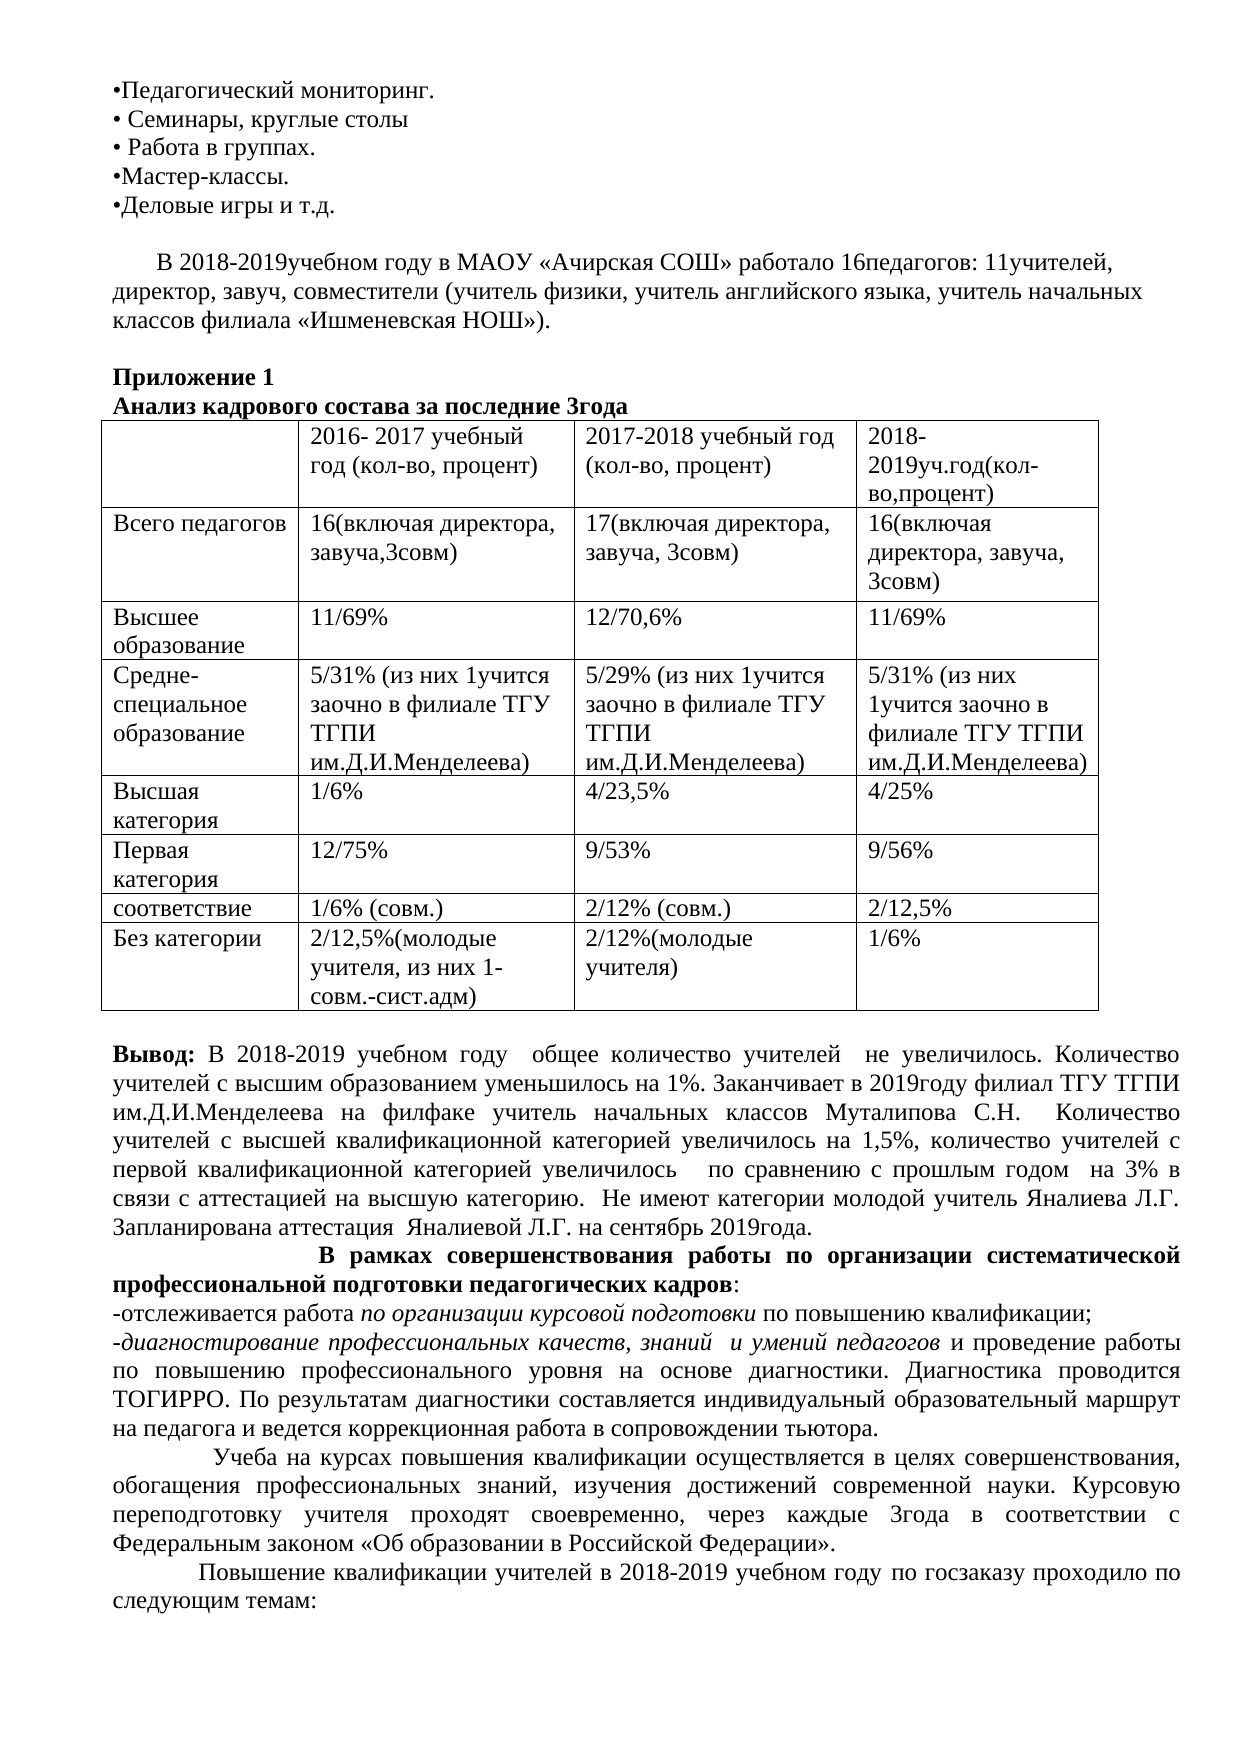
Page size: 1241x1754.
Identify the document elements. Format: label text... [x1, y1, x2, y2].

table_cell 12/75% [299, 835, 574, 892]
table_cell соответствие [102, 894, 298, 922]
table_cell 11/69% [857, 602, 1098, 659]
text -диагностирование профессиональных качеств, знаний и умений педагогов и проведение работы по повышению профессионального уровня на основе диагностики. Диагностика проводится ТОГИРРО. По результатам диагностики составляется индивидуальный образовательный маршрут на педагога и ведется коррекционная работа в сопровождении тьютора. [112, 1327, 1181, 1442]
table_cell 12/70,6% [575, 602, 856, 659]
table_cell 5/31% (из них 1учится заочно в филиале ТГУ ТГПИ им.Д.И.Менделеева) [857, 660, 1098, 775]
text •Деловые игры и т.д. [112, 190, 1181, 219]
text В рамках совершенствования работы по организации систематической профессиональной подготовки педагогических кадров: [112, 1241, 1181, 1298]
text Анализ кадрового состава за последние 3года [112, 391, 1181, 420]
table_header 2018-2019уч.год(кол-во,процент) [857, 421, 1098, 507]
text Учеба на курсах повышения квалификации осуществляется в целях совершенствования, обогащения профессиональных знаний, изучения достижений современной науки. Курсовую переподготовку учителя проходят своевременно, через каждые 3года в соответствии с Федеральным законом «Об образовании в Российской Федерации». [112, 1442, 1181, 1557]
text • Семинары, круглые столы [112, 104, 1181, 132]
table_cell 5/31% (из них 1учится заочно в филиале ТГУ ТГПИ им.Д.И.Менделеева) [299, 660, 574, 775]
table_cell Высшая категория [102, 776, 298, 834]
table_cell 2/12% (совм.) [575, 894, 856, 922]
table_cell 2/12%(молодые учителя) [575, 923, 856, 1009]
table_header 2016- 2017 учебный год (кол-во, процент) [299, 421, 574, 507]
text • Работа в группах. [112, 132, 1181, 161]
table_header 2017-2018 учебный год (кол-во, процент) [575, 421, 856, 507]
table_cell 2/12,5%(молодые учителя, из них 1-совм.-сист.адм) [299, 923, 574, 1009]
table_cell Всего педагогов [102, 508, 298, 601]
table_cell 2/12,5% [857, 894, 1098, 922]
text Повышение квалификации учителей в 2018-2019 учебном году по госзаказу проходило по следующим темам: [112, 1557, 1181, 1614]
table_cell 9/56% [857, 835, 1098, 892]
text В 2018-2019учебном году в МАОУ «Ачирская СОШ» работало 16педагогов: 11учителей, директор, завуч, совместители (учитель физики, учитель английского языка, учитель начальных классов филиала «Ишменевская НОШ»). [112, 247, 1181, 334]
table_cell 16(включая директора, завуча, 3совм) [857, 508, 1098, 601]
text Вывод: В 2018-2019 учебном году общее количество учителей не увеличилось. Количество учителей с высшим образованием уменьшилось на 1%. Заканчивает в 2019году филиал ТГУ ТГПИ им.Д.И.Менделеева на филфаке учитель начальных классов Муталипова С.Н. Количество учителей с высшей квалификационной категорией увеличилось на 1,5%, количество учителей с первой квалификационной категорией увеличилось по сравнению с прошлым годом на 3% в связи с аттестацией на высшую категорию. Не имеют категории молодой учитель Яналиева Л.Г. Запланирована аттестация Яналиевой Л.Г. на сентябрь 2019года. [112, 1039, 1181, 1241]
table_cell Высшее образование [102, 602, 298, 659]
table_cell 1/6% (совм.) [299, 894, 574, 922]
text -отслеживается работа по организации курсовой подготовки по повышению квалификации; [112, 1298, 1181, 1327]
text •Мастер-классы. [112, 161, 1181, 190]
table_cell Первая категория [102, 835, 298, 892]
table_cell 1/6% [857, 923, 1098, 1009]
table_cell 17(включая директора, завуча, 3совм) [575, 508, 856, 601]
table_cell 16(включая директора, завуча,3совм) [299, 508, 574, 601]
table_cell 1/6% [299, 776, 574, 834]
table_cell 11/69% [299, 602, 574, 659]
table_cell Средне- специальное образование [102, 660, 298, 775]
text •Педагогический мониторинг. [112, 75, 1181, 104]
table_cell Без категории [102, 923, 298, 1009]
table_header [102, 421, 298, 507]
table_cell 4/25% [857, 776, 1098, 834]
table_cell 4/23,5% [575, 776, 856, 834]
table_cell 5/29% (из них 1учится заочно в филиале ТГУ ТГПИ им.Д.И.Менделеева) [575, 660, 856, 775]
text Приложение 1 [112, 362, 1181, 391]
table_cell 9/53% [575, 835, 856, 892]
